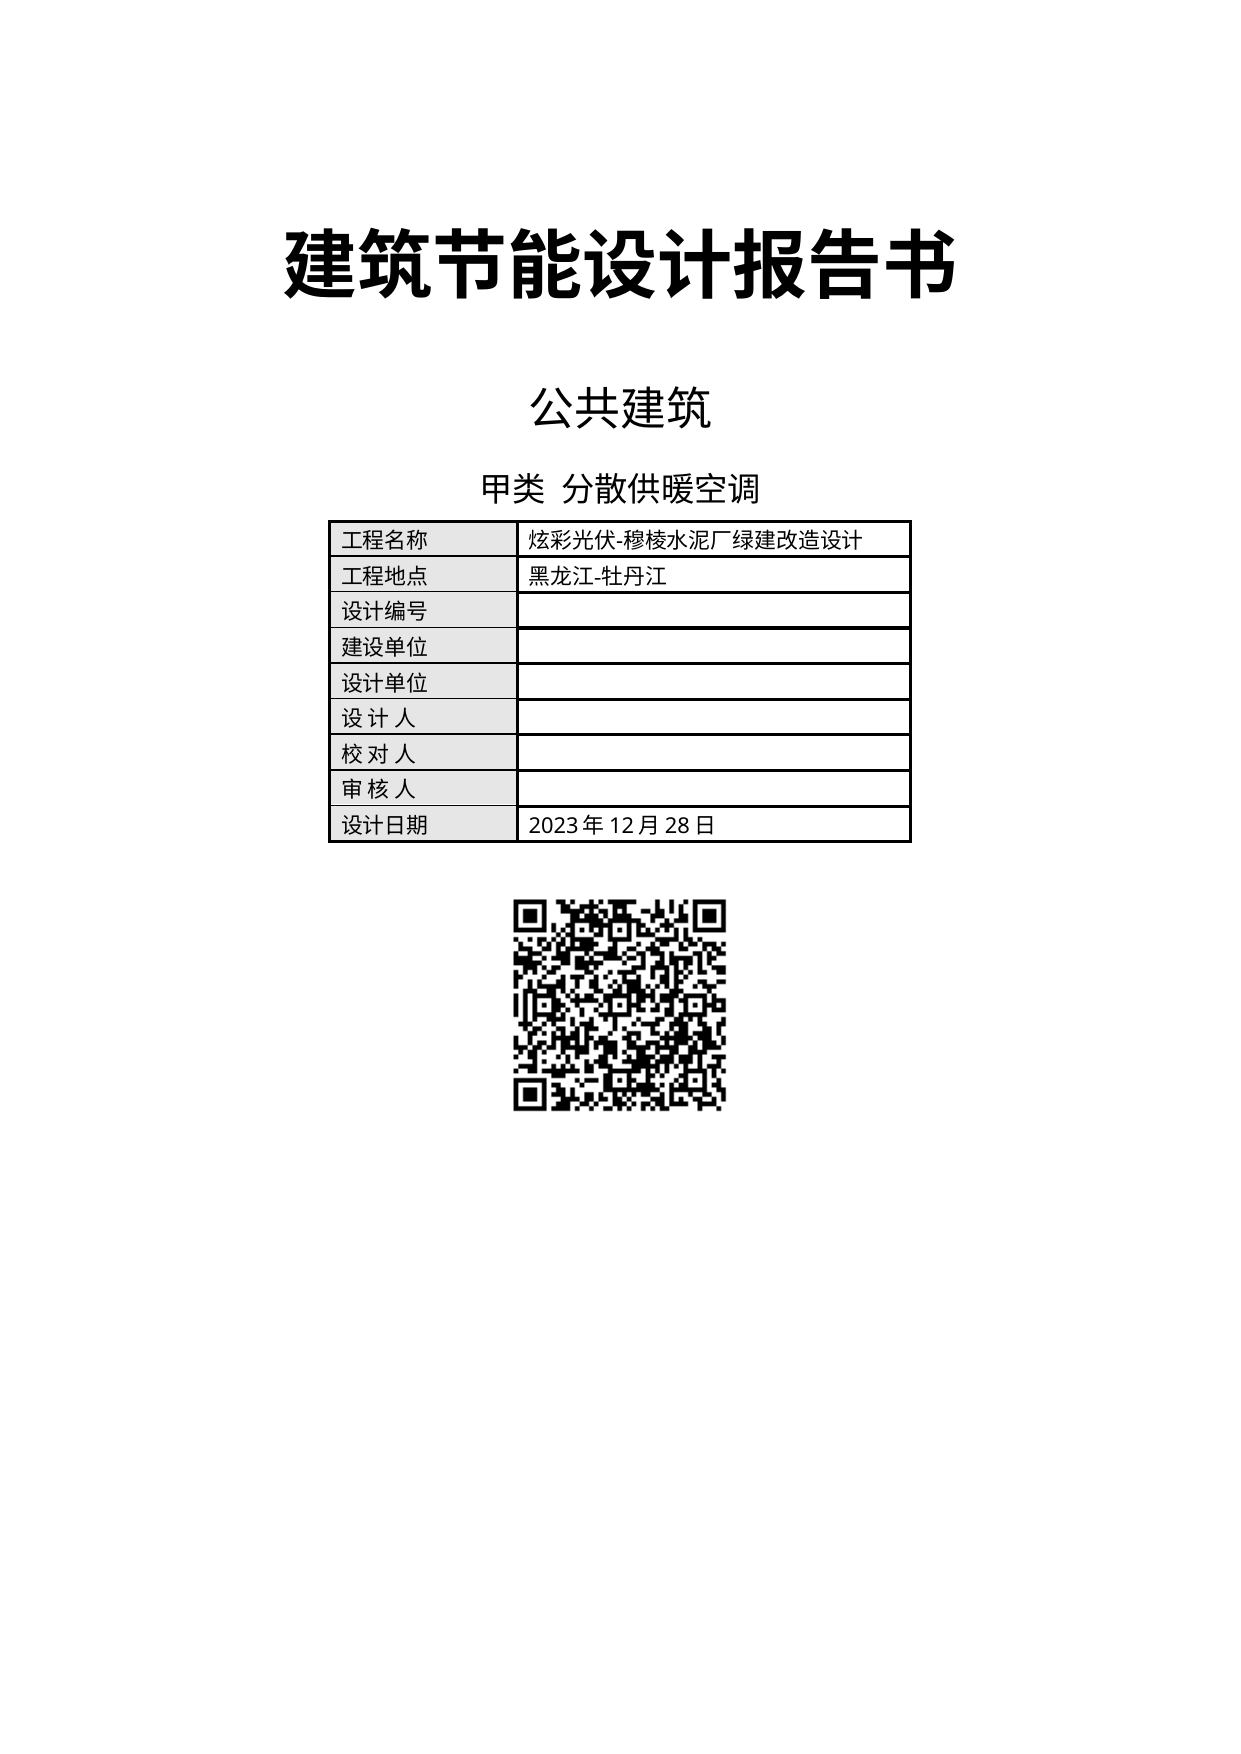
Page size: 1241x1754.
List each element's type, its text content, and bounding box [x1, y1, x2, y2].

table_cell 设 计 人 [331, 699, 516, 733]
table_cell [519, 772, 909, 804]
table_cell [519, 594, 909, 626]
text 建筑节能设计报告书 [148, 194, 1092, 324]
table_cell 黑龙江-牡丹江 [519, 558, 909, 591]
table_cell [519, 630, 909, 662]
table_cell 设计编号 [331, 592, 516, 626]
table_header 炫彩光伏-穆棱水泥厂绿建改造设计 [519, 523, 909, 555]
text 甲类 分散供暖空调 [148, 454, 1092, 519]
table_cell 校 对 人 [331, 735, 516, 769]
table_cell 设计日期 [331, 806, 516, 840]
table_cell 工程地点 [331, 557, 516, 591]
table_cell 审 核 人 [331, 771, 516, 804]
table_cell 2023年12月28日 [519, 808, 909, 840]
table_cell 建设单位 [331, 628, 516, 662]
table_cell [519, 665, 909, 698]
text 公共建筑 [148, 357, 1092, 454]
table_cell [519, 736, 909, 769]
table_cell 设计单位 [331, 664, 516, 698]
table_header 工程名称 [331, 523, 516, 555]
picture [496, 881, 745, 1130]
table_cell [519, 701, 909, 733]
